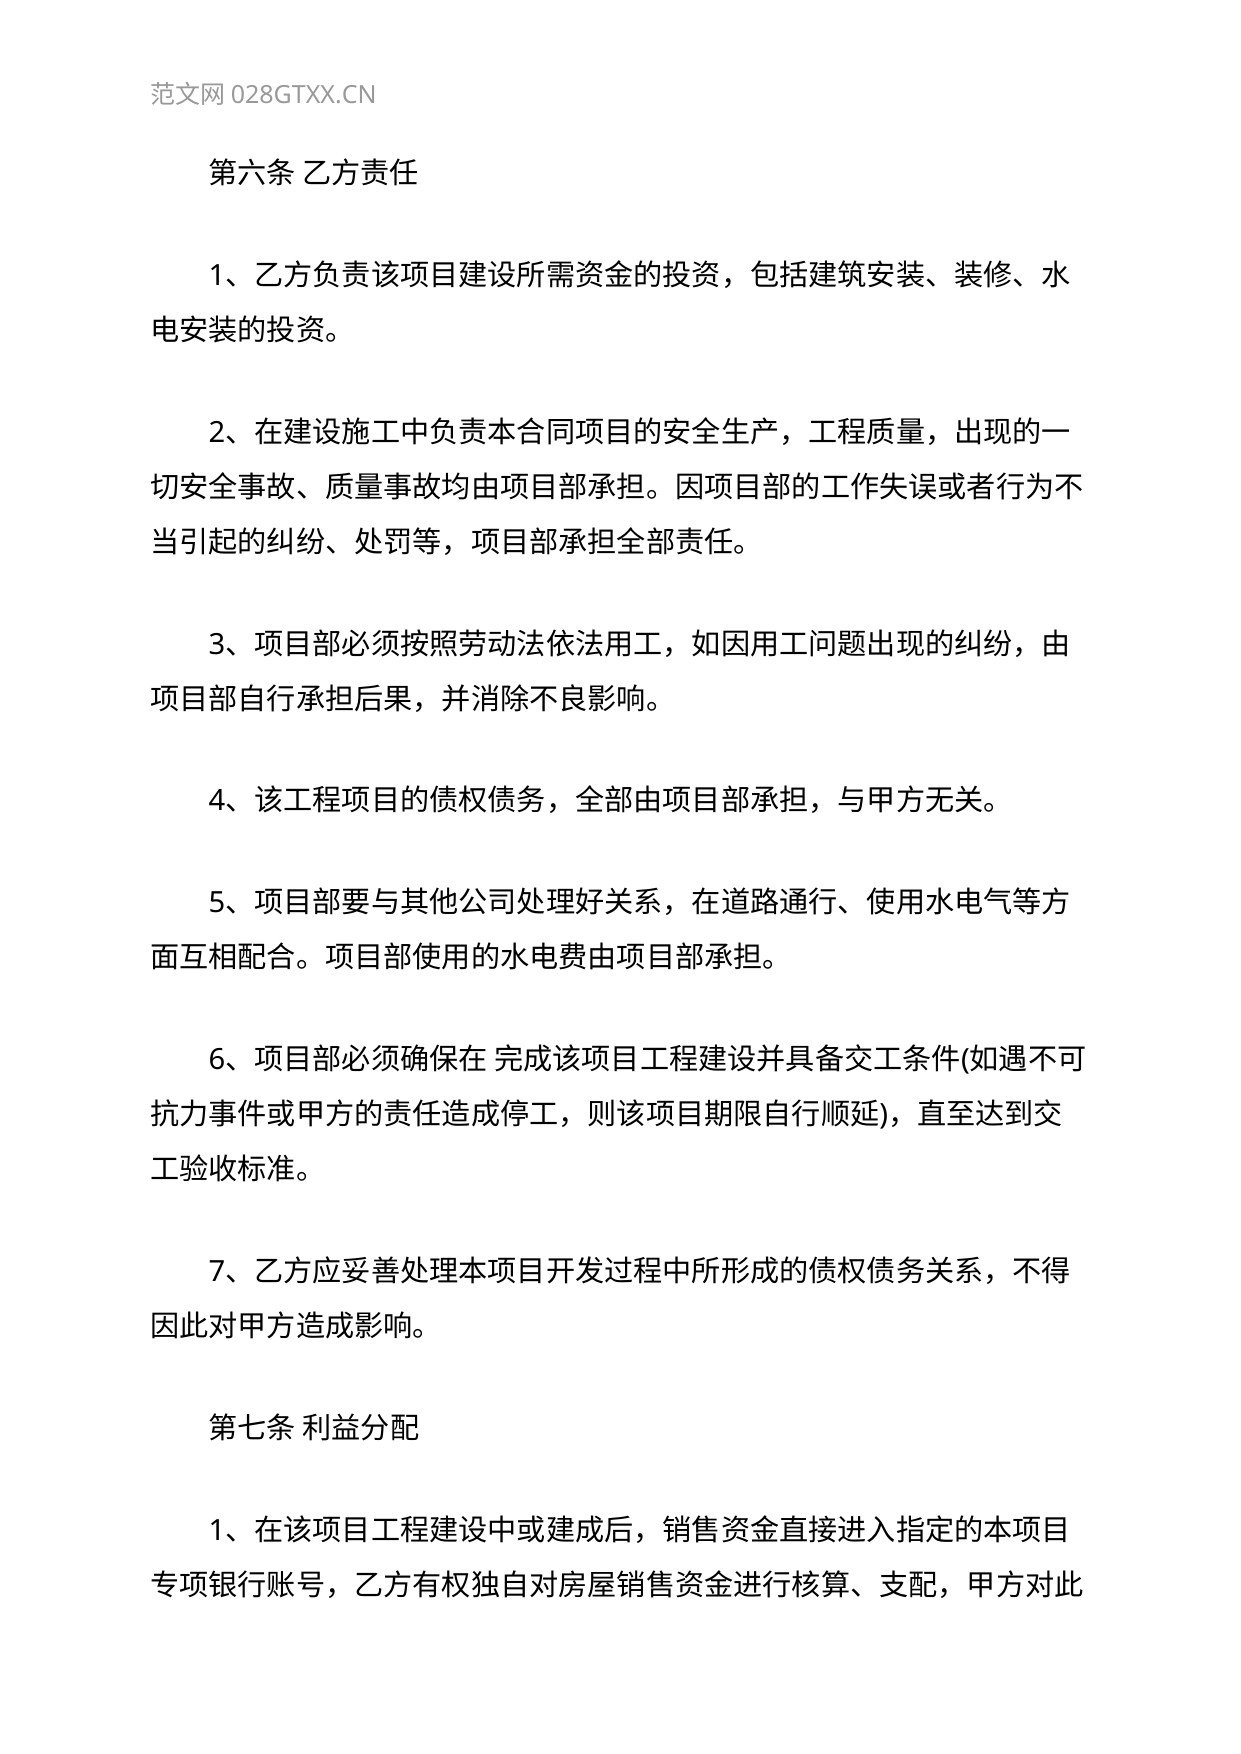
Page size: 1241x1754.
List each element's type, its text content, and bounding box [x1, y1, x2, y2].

text 第七条 利益分配 [150, 1404, 1090, 1447]
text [150, 1506, 1090, 1603]
text 5、项目部要与其他公司处理好关系，在道路通行、使用水电气等方面互相配合。项目部使用的水电费由项目部承担。 [150, 879, 1090, 976]
text 7、乙方应妥善处理本项目开发过程中所形成的债权债务关系，不得因此对甲方造成影响。 [150, 1247, 1090, 1345]
text 3、项目部必须按照劳动法依法用工，如因用工问题出现的纠纷，由项目部自行承担后果，并消除不良影响。 [150, 620, 1090, 717]
text 6、项目部必须确保在 完成该项目工程建设并具备交工条件(如遇不可抗力事件或甲方的责任造成停工，则该项目期限自行顺延)，直至达到交工验收标准。 [150, 1036, 1090, 1188]
text 第六条 乙方责任 [150, 150, 1090, 192]
text 1、乙方负责该项目建设所需资金的投资，包括建筑安装、装修、水电安装的投资。 [150, 252, 1090, 349]
text 4、该工程项目的债权债务，全部由项目部承担，与甲方无关。 [150, 777, 1090, 819]
text 2、在建设施工中负责本合同项目的安全生产，工程质量，出现的一切安全事故、质量事故均由项目部承担。因项目部的工作失误或者行为不当引起的纠纷、处罚等，项目部承担全部责任。 [150, 408, 1090, 561]
